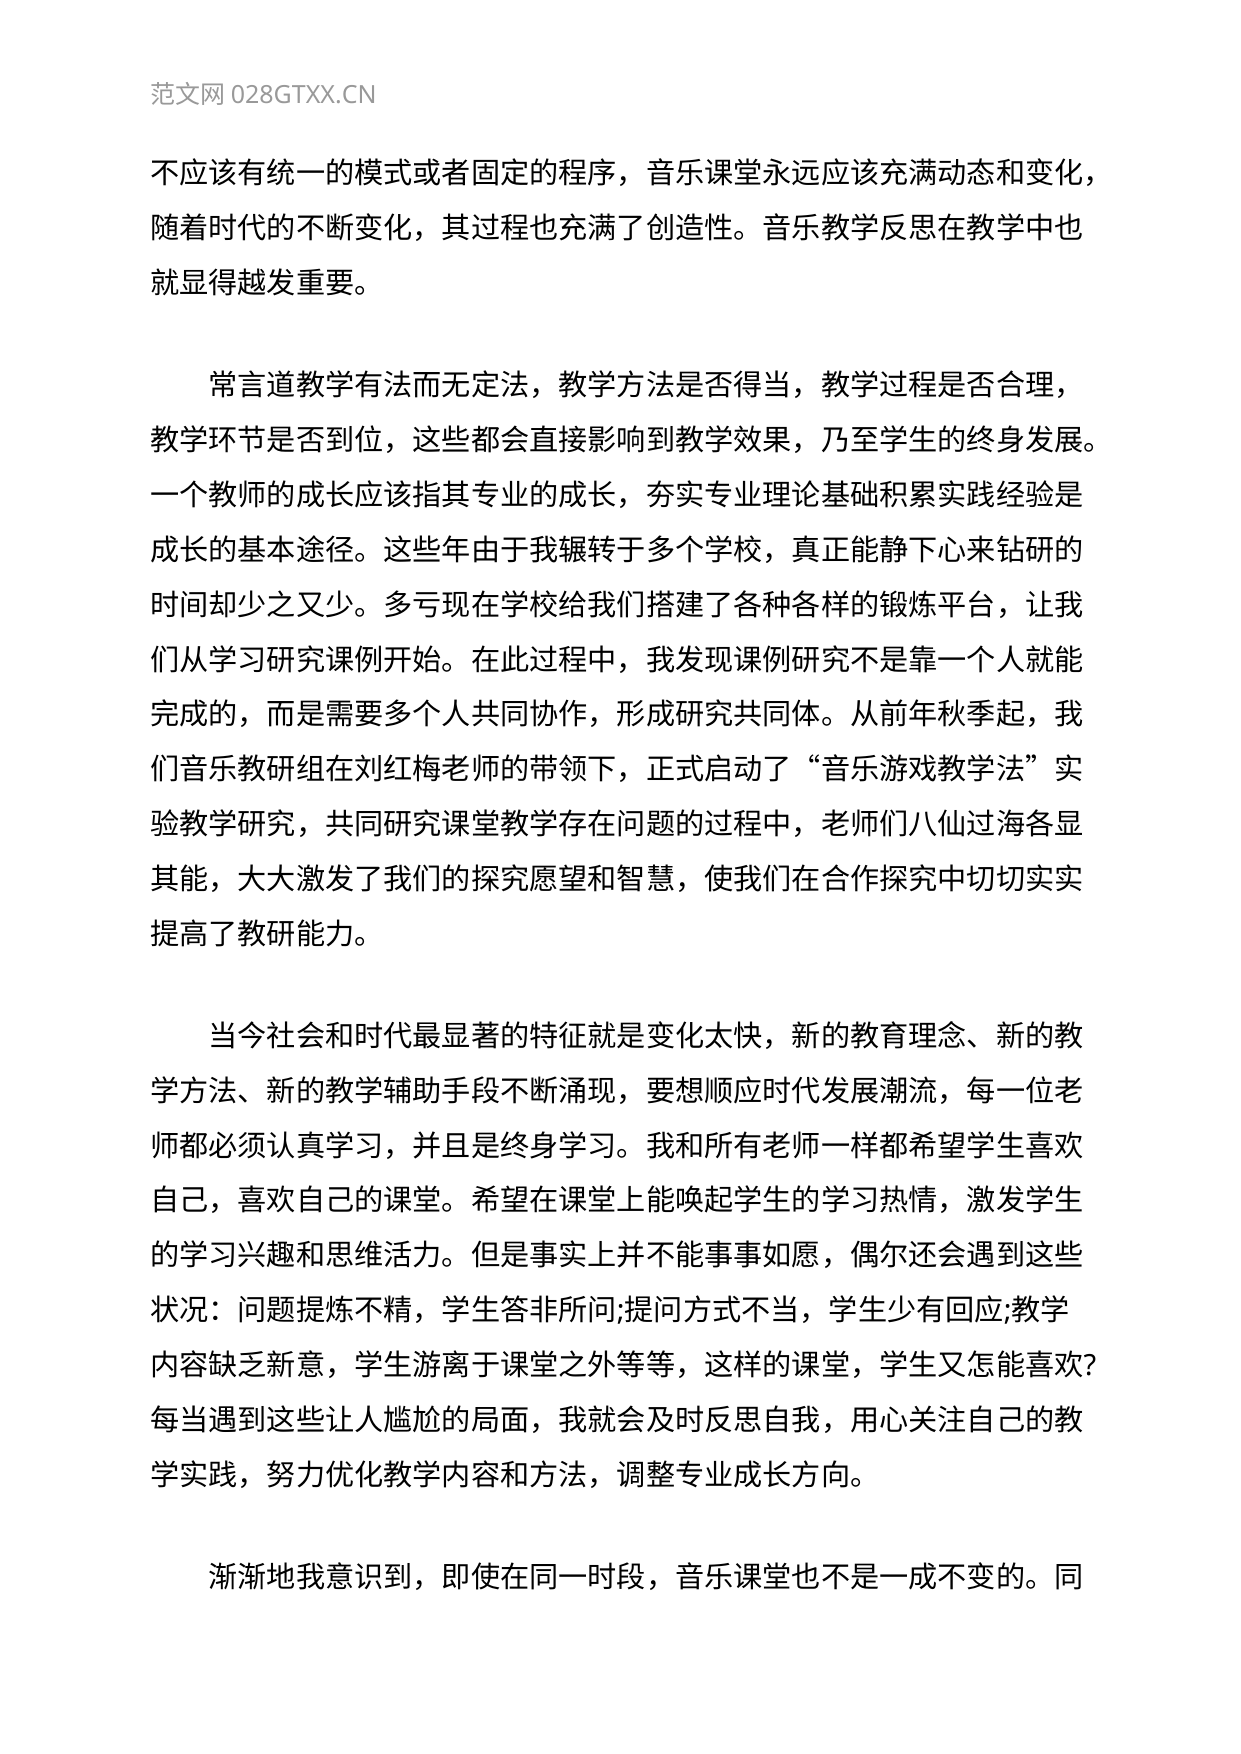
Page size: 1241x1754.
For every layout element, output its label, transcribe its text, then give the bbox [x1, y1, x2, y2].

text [150, 1553, 1090, 1596]
text 常言道教学有法而无定法，教学方法是否得当，教学过程是否合理，教学环节是否到位，这些都会直接影响到教学效果，乃至学生的终身发展。一个教师的成长应该指其专业的成长，夯实专业理论基础积累实践经验是成长的基本途径。这些年由于我辗转于多个学校，真正能静下心来钻研的时间却少之又少。多亏现在学校给我们搭建了各种各样的锻炼平台，让我们从学习研究课例开始。在此过程中，我发现课例研究不是靠一个人就能完成的，而是需要多个人共同协作，形成研究共同体。从前年秋季起，我们音乐教研组在刘红梅老师的带领下，正式启动了“音乐游戏教学法”实验教学研究，共同研究课堂教学存在问题的过程中，老师们八仙过海各显其能，大大激发了我们的探究愿望和智慧，使我们在合作探究中切切实实提高了教研能力。 [150, 362, 1090, 953]
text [150, 150, 1090, 302]
text 当今社会和时代最显著的特征就是变化太快，新的教育理念、新的教学方法、新的教学辅助手段不断涌现，要想顺应时代发展潮流，每一位老师都必须认真学习，并且是终身学习。我和所有老师一样都希望学生喜欢自己，喜欢自己的课堂。希望在课堂上能唤起学生的学习热情，激发学生的学习兴趣和思维活力。但是事实上并不能事事如愿，偶尔还会遇到这些状况：问题提炼不精，学生答非所问;提问方式不当，学生少有回应;教学内容缺乏新意，学生游离于课堂之外等等，这样的课堂，学生又怎能喜欢?每当遇到这些让人尴尬的局面，我就会及时反思自我，用心关注自己的教学实践，努力优化教学内容和方法，调整专业成长方向。 [150, 1012, 1090, 1494]
